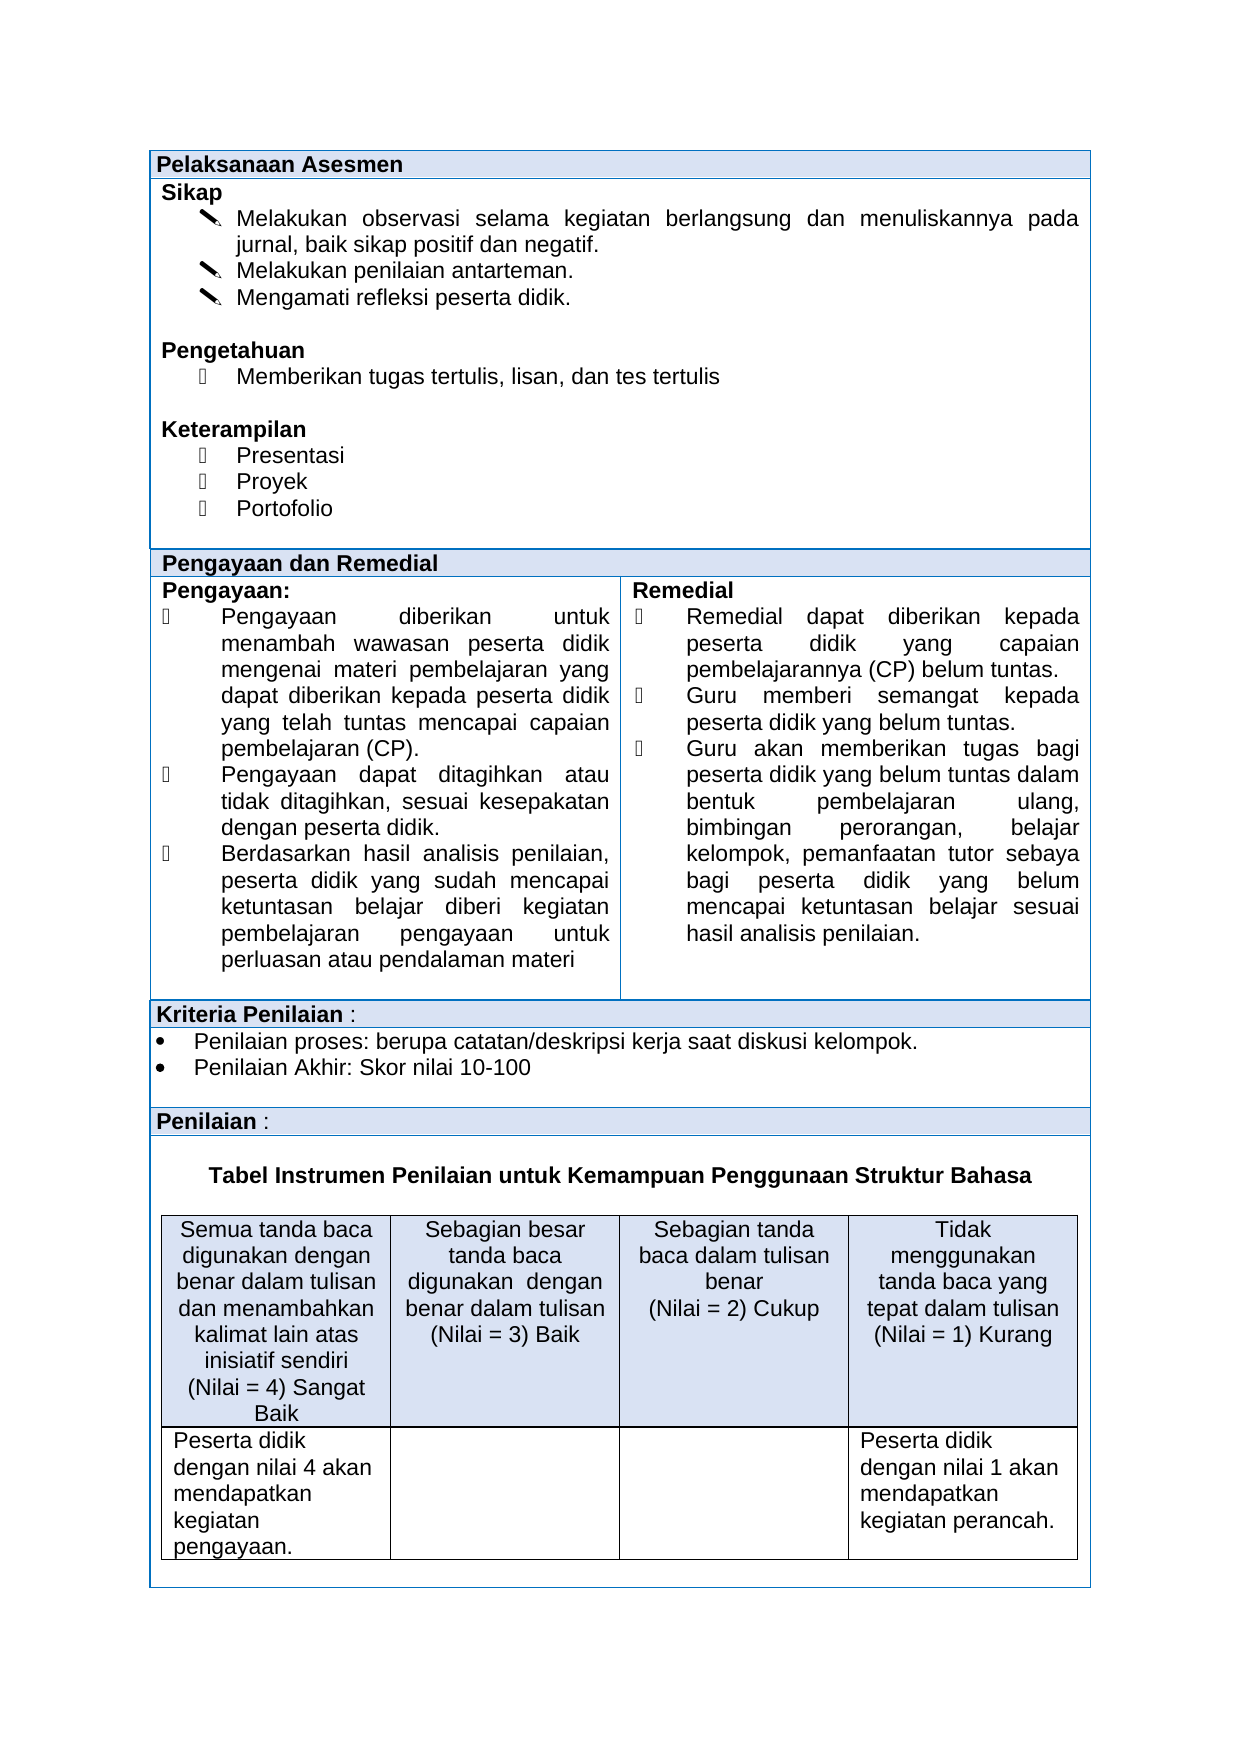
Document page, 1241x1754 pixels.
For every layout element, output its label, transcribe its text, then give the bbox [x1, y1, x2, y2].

table_cell Remedial Remedial dapat diberikan kepada peserta didik yang capaian pembelajarannya (CP) belum tuntas. Guru memberi semangat kepada peserta didik yang belum tuntas. Guru akan memberikan tugas bagi peserta didik yang belum tuntas dalam bentuk pembelajaran ulang, bimbingan perorangan, belajar kelompok, pemanfaatan tutor sebaya bagi peserta didik yang belum mencapai ketuntasan belajar sesuai hasil analisis penilaian. [621, 577, 1090, 998]
table_header Pelaksanaan Asesmen [151, 151, 1090, 177]
table_header Kriteria Penilaian : [151, 1001, 1090, 1027]
table_cell Sikap Melakukan observasi selama kegiatan berlangsung dan menuliskannya pada jurnal, baik sikap positif dan negatif. Melakukan penilaian antarteman. Mengamati refleksi peserta didik. Pengetahuan Memberikan tugas tertulis, lisan, dan tes tertulis Keterampilan Presentasi Proyek Portofolio [151, 179, 1090, 547]
table_cell Penilaian : [151, 1108, 1090, 1134]
table_cell Penilaian proses: berupa catatan/deskripsi kerja saat diskusi kelompok. Penilaian Akhir: Skor nilai 10-100 [151, 1028, 1090, 1107]
table_header Pengayaan dan Remedial [151, 550, 1090, 576]
table_cell Pengayaan: Pengayaan diberikan untuk menambah wawasan peserta didik mengenai materi pembelajaran yang dapat diberikan kepada peserta didik yang telah tuntas mencapai capaian pembelajaran (CP). Pengayaan dapat ditagihkan atau tidak ditagihkan, sesuai kesepakatan dengan peserta didik. Berdasarkan hasil analisis penilaian, peserta didik yang sudah mencapai ketuntasan belajar diberi kegiatan pembelajaran pengayaan untuk perluasan atau pendalaman materi [151, 577, 620, 998]
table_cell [151, 1136, 1090, 1587]
